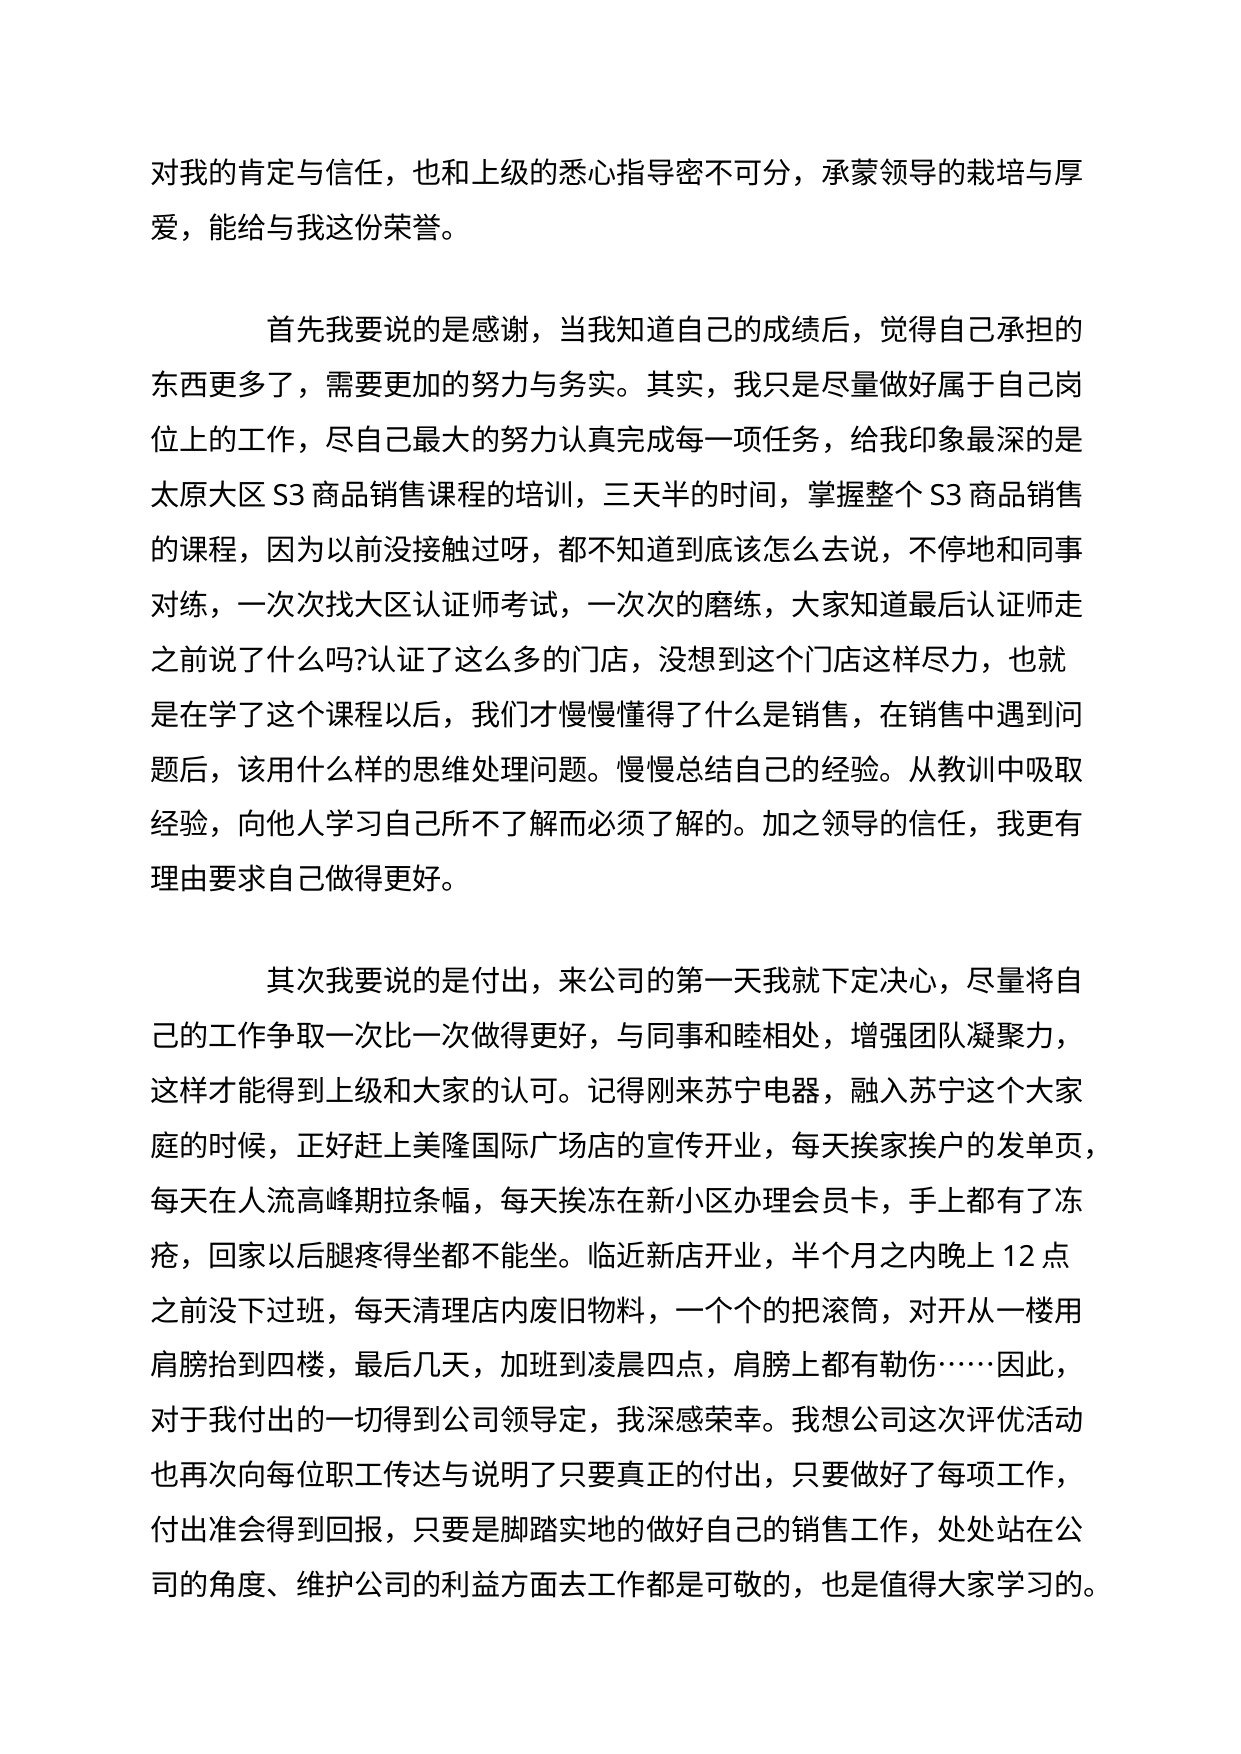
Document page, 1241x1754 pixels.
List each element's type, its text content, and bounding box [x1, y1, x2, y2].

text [150, 150, 1090, 247]
text 其次我要说的是付出，来公司的第一天我就下定决心，尽量将自己的工作争取一次比一次做得更好，与同事和睦相处，增强团队凝聚力，这样才能得到上级和大家的认可。记得刚来苏宁电器，融入苏宁这个大家庭的时候，正好赶上美隆国际广场店的宣传开业，每天挨家挨户的发单页，每天在人流高峰期拉条幅，每天挨冻在新小区办理会员卡，手上都有了冻疮，回家以后腿疼得坐都不能坐。临近新店开业，半个月之内晚上12点之前没下过班，每天清理店内废旧物料，一个个的把滚筒，对开从一楼用肩膀抬到四楼，最后几天，加班到凌晨四点，肩膀上都有勒伤……因此，对于我付出的一切得到公司领导定，我深感荣幸。我想公司这次评优活动也再次向每位职工传达与说明了只要真正的付出，只要做好了每项工作，付出准会得到回报，只要是脚踏实地的做好自己的销售工作，处处站在公司的角度、维护公司的利益方面去工作都是可敬的，也是值得大家学习的。 [150, 958, 1090, 1604]
text 首先我要说的是感谢，当我知道自己的成绩后，觉得自己承担的东西更多了，需要更加的努力与务实。其实，我只是尽量做好属于自己岗位上的工作，尽自己最大的努力认真完成每一项任务，给我印象最深的是太原大区S3商品销售课程的培训，三天半的时间，掌握整个S3商品销售的课程，因为以前没接触过呀，都不知道到底该怎么去说，不停地和同事对练，一次次找大区认证师考试，一次次的磨练，大家知道最后认证师走之前说了什么吗?认证了这么多的门店，没想到这个门店这样尽力，也就是在学了这个课程以后，我们才慢慢懂得了什么是销售，在销售中遇到问题后，该用什么样的思维处理问题。慢慢总结自己的经验。从教训中吸取经验，向他人学习自己所不了解而必须了解的。加之领导的信任，我更有理由要求自己做得更好。 [150, 307, 1090, 898]
